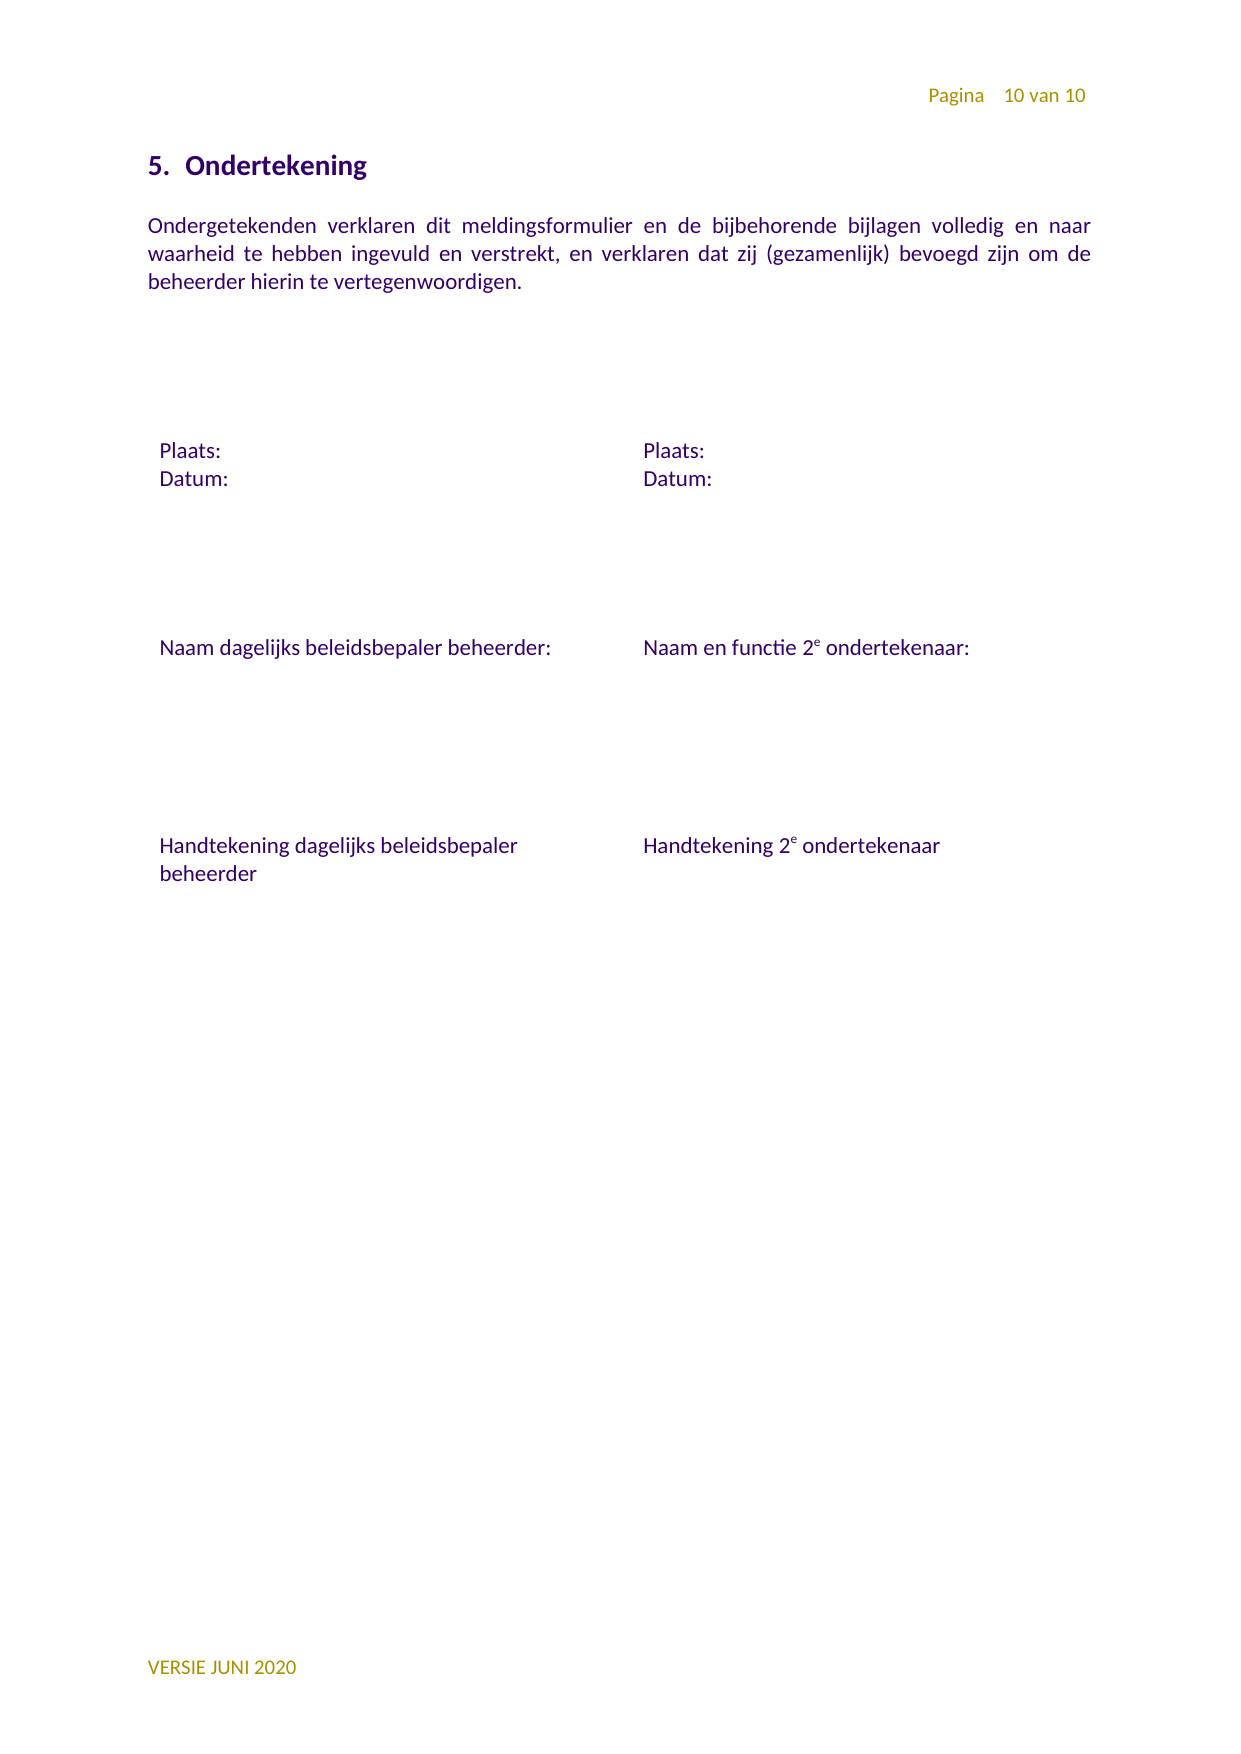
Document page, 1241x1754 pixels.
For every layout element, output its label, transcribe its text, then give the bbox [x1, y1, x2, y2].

text Ondergetekenden verklaren dit meldingsformulier en de bijbehorende bijlagen volledig en naar waarheid te hebben ingevuld en verstrekt, en verklaren dat zij (gezamenlijk) bevoegd zijn om de beheerder hierin te vertegenwoordigen. [148, 211, 1093, 295]
table_header Plaats: Datum: [632, 380, 1089, 576]
table_cell Naam dagelijks beleidsbepaler beheerder: [149, 578, 631, 774]
list Ondertekening [148, 147, 1093, 183]
table_cell Naam en functie 2e ondertekenaar: [632, 578, 1104, 774]
table_header Plaats: Datum: [149, 380, 631, 576]
table_cell Handtekening dagelijks beleidsbepaler beheerder [149, 775, 631, 915]
table_cell Handtekening 2e ondertekenaar [632, 775, 1104, 915]
